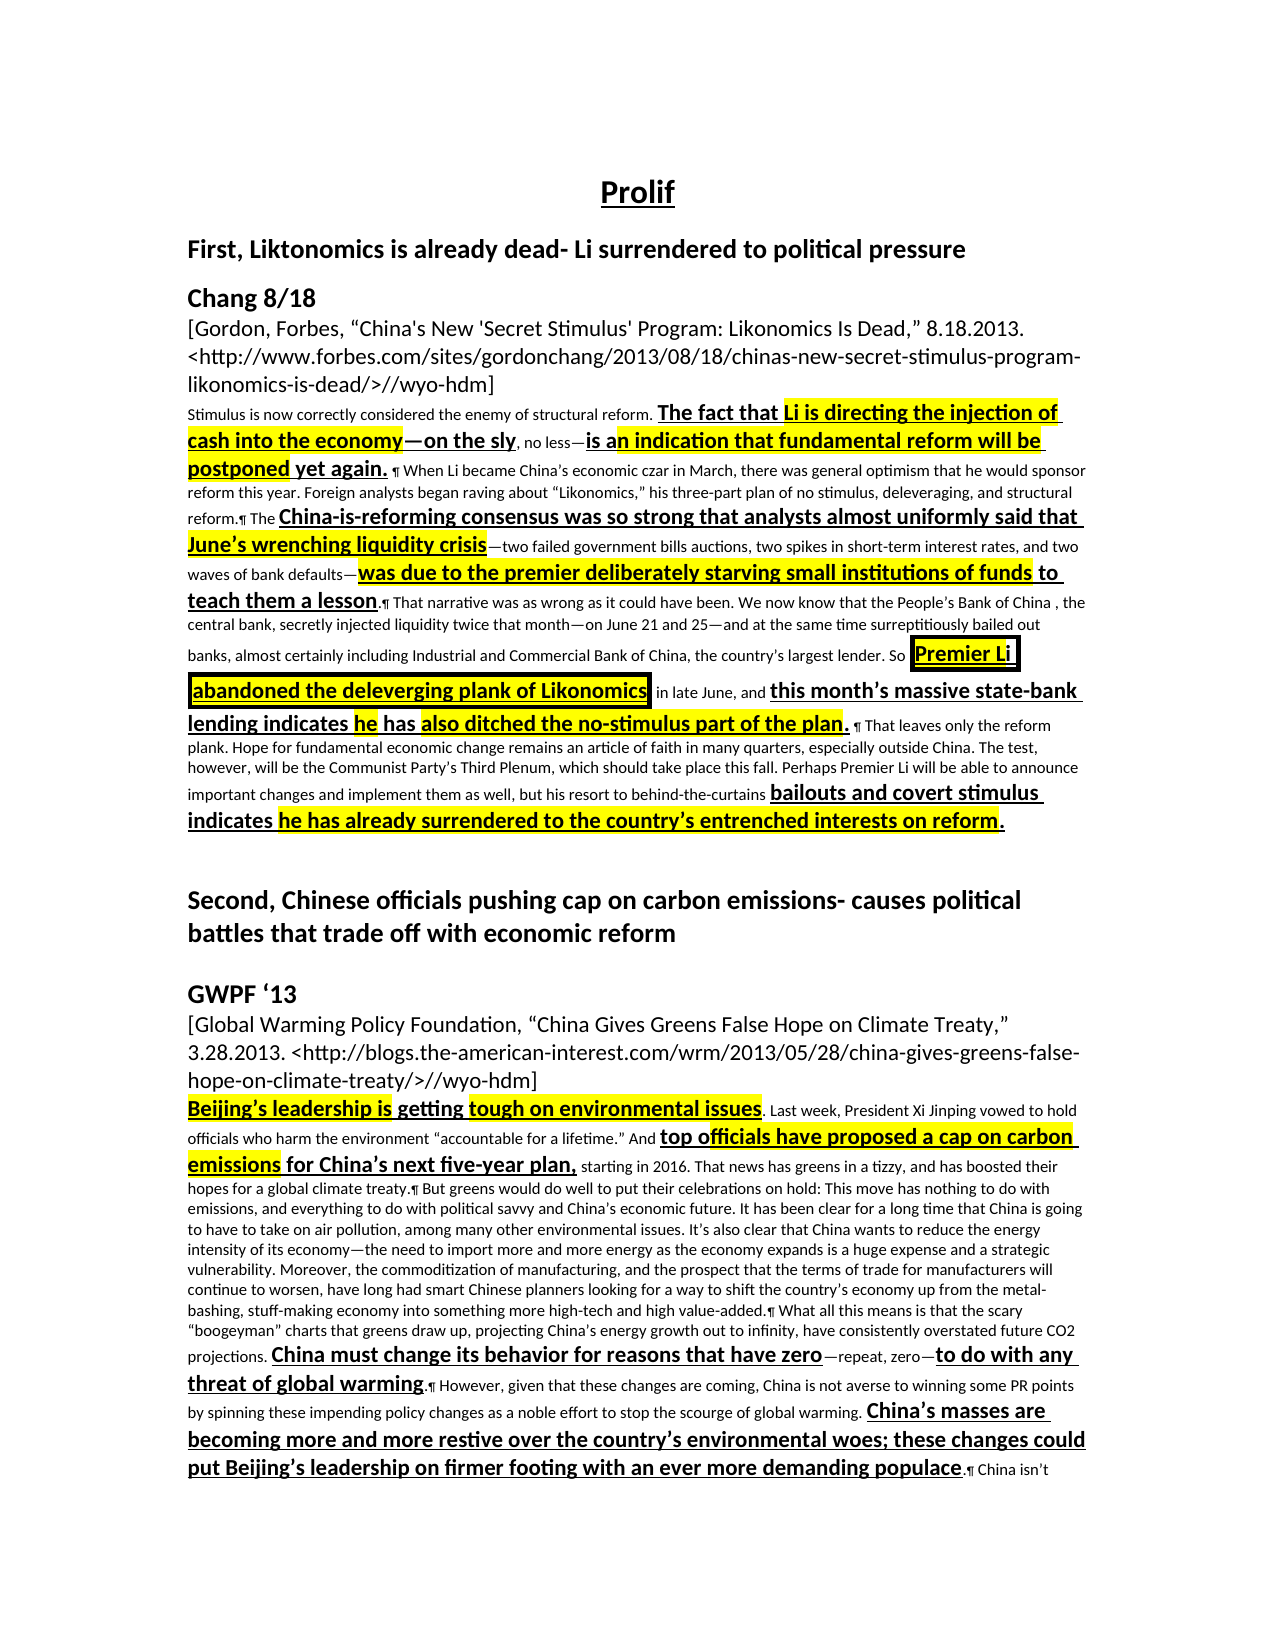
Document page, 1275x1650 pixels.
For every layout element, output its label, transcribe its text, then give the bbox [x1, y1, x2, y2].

subtitle Second, Chinese officials pushing cap on carbon emissions- causes political battles that trade off with economic reform [187, 883, 1087, 949]
text [Global Warming Policy Foundation, “China Gives Greens False Hope on Climate Treaty,” 3.28.2013. <http://blogs.the-american-interest.com/wrm/2013/05/28/china-gives-greens-false-hope-on-climate-treaty/>//wyo-hdm] [187, 1010, 1087, 1094]
subtitle First, Liktonomics is already dead- Li surrendered to political pressure [187, 232, 1087, 265]
text Stimulus is now correctly considered the enemy of structural reform. The fact that Li is directing the injection of cash into the economy—on the sly, no less—is an indication that fundamental reform will be postponed yet again. ¶ When Li became China’s economic czar in March, there was general optimism that he would sponsor reform this year. Foreign analysts began raving about “Likonomics,” his three-part plan of no stimulus, deleveraging, and structural reform.¶ The China-is-reforming consensus was so strong that analysts almost uniformly said that June’s wrenching liquidity crisis—two failed government bills auctions, two spikes in short-term interest rates, and two waves of bank defaults—was due to the premier deliberately starving small institutions of funds to teach them a lesson.¶ That narrative was as wrong as it could have been. We now know that the People’s Bank of China , the central bank, secretly injected liquidity twice that month—on June 21 and 25—and at the same time surreptitiously bailed out banks, almost certainly including Industrial and Commercial Bank of China, the country’s largest lender. So Premier Li abandoned the deleverging plank of Likonomics in late June, and this month’s massive state-bank lending indicates he has also ditched the no-stimulus part of the plan. ¶ That leaves only the reform plank. Hope for fundamental economic change remains an article of faith in many quarters, especially outside China. The test, however, will be the Communist Party’s Third Plenum, which should take place this fall. Perhaps Premier Li will be able to announce important changes and implement them as well, but his resort to behind-the-curtains bailouts and covert stimulus indicates he has already surrendered to the country’s entrenched interests on reform. [187, 398, 1087, 834]
text GWPF ‘13 [187, 977, 1087, 1010]
subtitle Prolif [187, 171, 1087, 212]
text Chang 8/18 [187, 281, 1087, 314]
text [187, 1094, 1087, 1481]
text [Gordon, Forbes, “China's New 'Secret Stimulus' Program: Likonomics Is Dead,” 8.18.2013. <http://www.forbes.com/sites/gordonchang/2013/08/18/chinas-new-secret-stimulus-program-likonomics-is-dead/>//wyo-hdm] [187, 314, 1087, 398]
